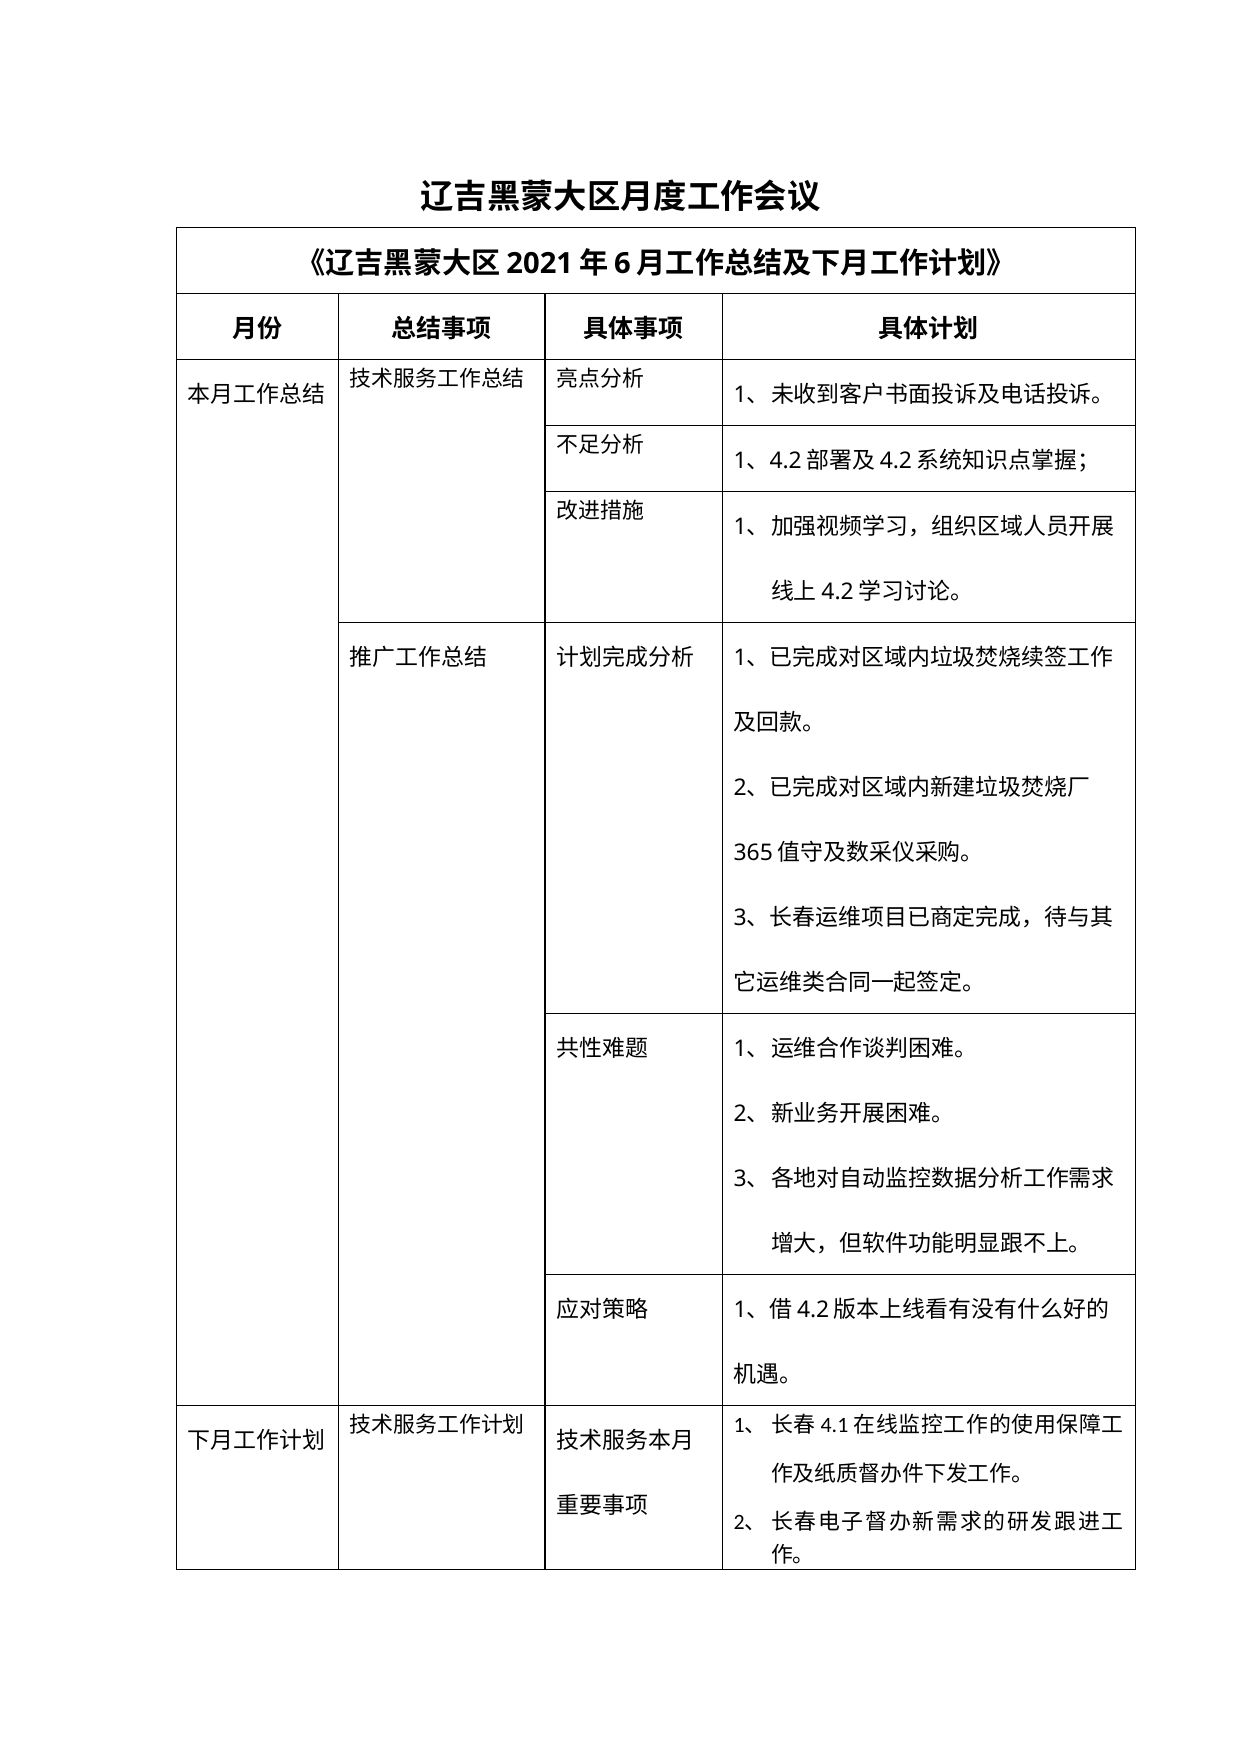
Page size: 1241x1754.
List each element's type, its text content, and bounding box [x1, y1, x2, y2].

table_cell 加强视频学习，组织区域人员开展线上4.2学习讨论。 [723, 492, 1135, 622]
table_cell 亮点分析 [546, 360, 722, 425]
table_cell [723, 1406, 1135, 1569]
table_cell 下月工作计划 [177, 1406, 338, 1569]
table_cell 具体事项 [546, 294, 722, 359]
text 辽吉黑蒙大区月度工作会议 [187, 162, 1053, 227]
table_cell 未收到客户书面投诉及电话投诉。 [723, 360, 1135, 425]
table_cell 月份 [177, 294, 338, 359]
table_cell 技术服务工作总结 [339, 360, 544, 622]
table_cell 应对策略 [546, 1275, 722, 1405]
table_cell 计划完成分析 [546, 623, 722, 1013]
table_cell 改进措施 [546, 492, 722, 622]
table_cell 技术服务工作计划 [339, 1406, 544, 1569]
table_cell 具体计划 [723, 294, 1135, 359]
table_cell 运维合作谈判困难。 新业务开展困难。 各地对自动监控数据分析工作需求增大，但软件功能明显跟不上。 [723, 1014, 1135, 1274]
table_cell 推广工作总结 [339, 623, 544, 1405]
table_cell 共性难题 [546, 1014, 722, 1274]
table_cell 不足分析 [546, 426, 722, 491]
table_cell 借4.2版本上线看有没有什么好的机遇。 [723, 1275, 1135, 1405]
table_cell 总结事项 [339, 294, 544, 359]
table_cell 已完成对区域内垃圾焚烧续签工作及回款。 已完成对区域内新建垃圾焚烧厂365值守及数采仪采购。 长春运维项目已商定完成，待与其它运维类合同一起签定。 [723, 623, 1135, 1013]
table_cell 本月工作总结 [177, 360, 338, 1405]
table_cell 1、4.2部署及4.2系统知识点掌握； [723, 426, 1135, 491]
table_header 《辽吉黑蒙大区2021年6月工作总结及下月工作计划》 [177, 228, 1135, 293]
table_cell 技术服务本月重要事项 [546, 1406, 722, 1569]
